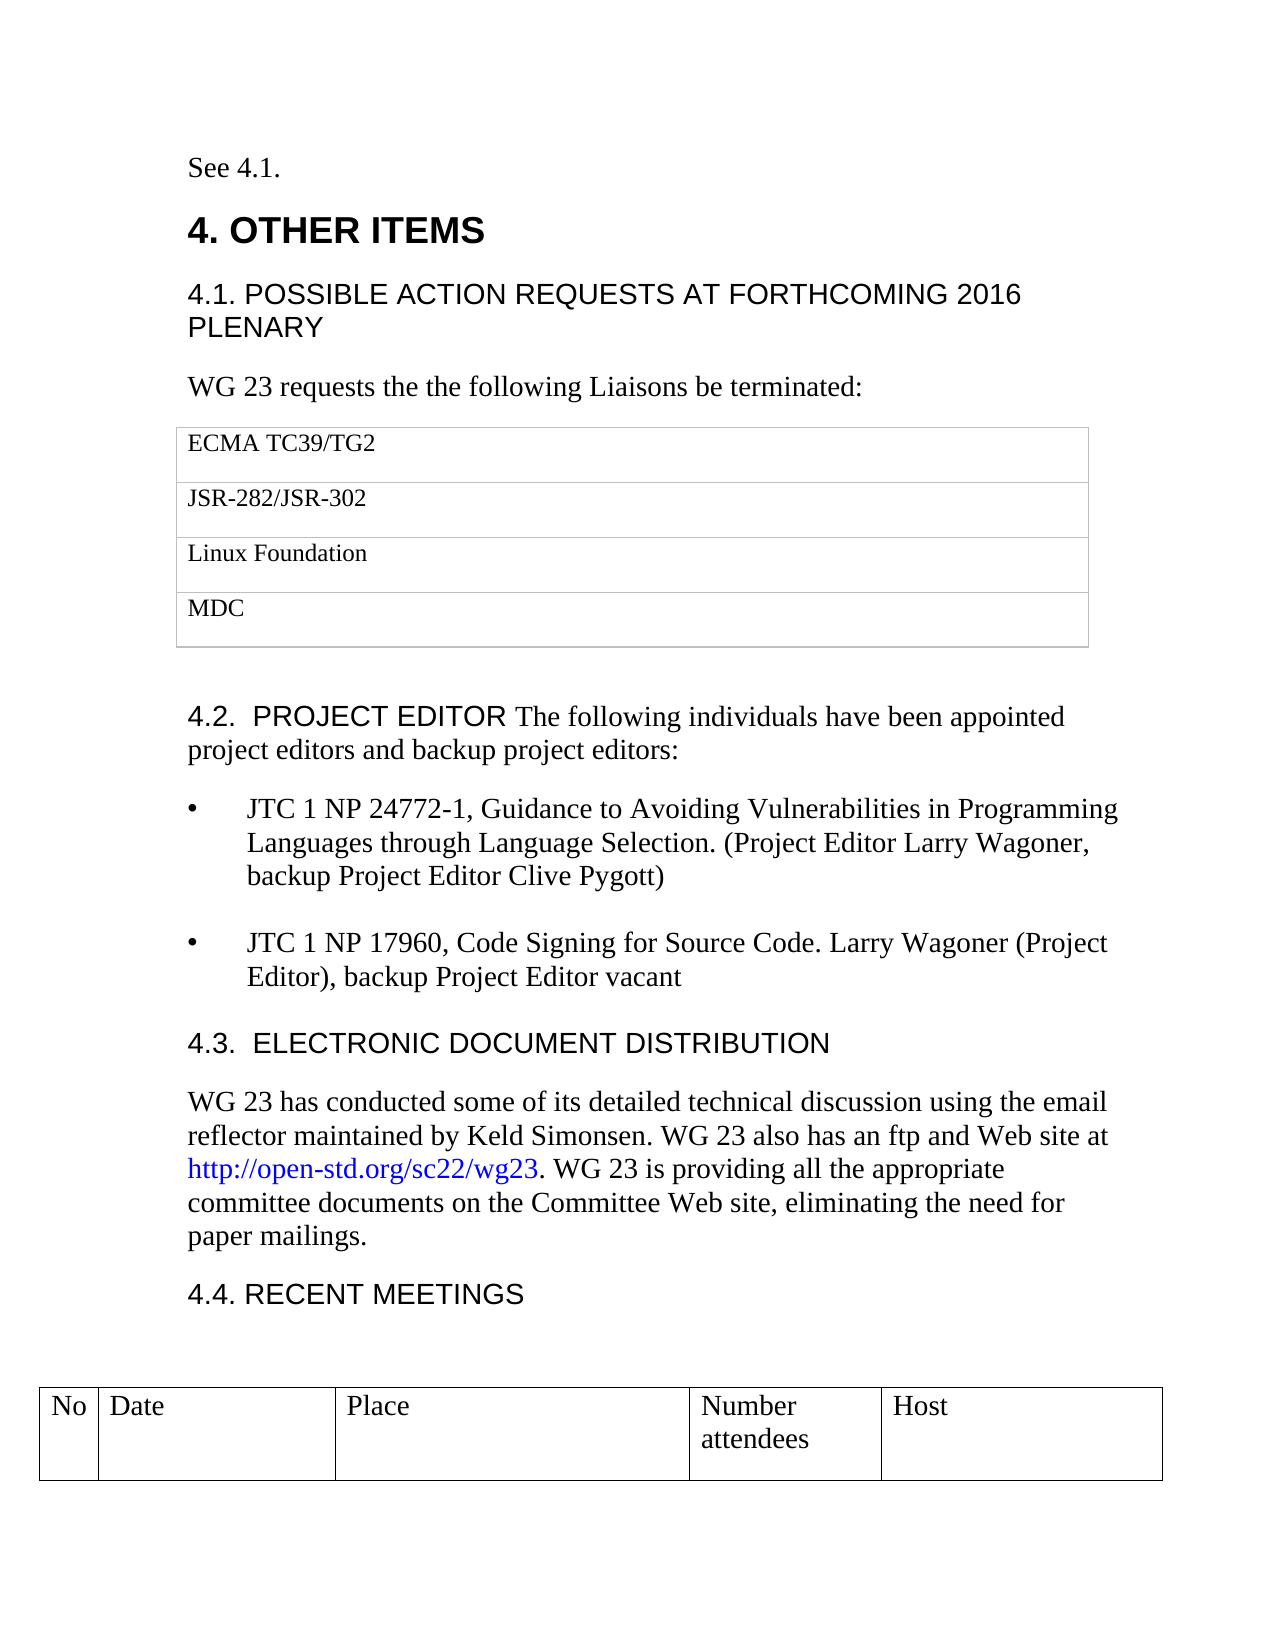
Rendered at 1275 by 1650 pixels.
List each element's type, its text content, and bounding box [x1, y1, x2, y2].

table_header ECMA TC39/TG2 [177, 428, 1088, 482]
table_header Place [336, 1388, 689, 1480]
text WG 23 has conducted some of its detailed technical discussion using the email reflector maintained by Keld Simonsen. WG 23 also has an ftp and Web site at http://open-std.org/sc22/wg23. WG 23 is providing all the appropriate committee documents on the Committee Web site, eliminating the need for paper mailings. [187, 1084, 1132, 1252]
text 4.3. ELECTRONIC DOCUMENT DISTRIBUTION [187, 1026, 1132, 1059]
text 4. OTHER ITEMS [187, 208, 1087, 252]
table_header Number attendees [690, 1388, 881, 1480]
list JTC 1 NP 24772-1, Guidance to Avoiding Vulnerabilities in Programming Languages through Language Selection. (Project Editor Larry Wagoner, backup Project Editor Clive Pygott) [187, 791, 1132, 892]
text WG 23 requests the the following Liaisons be terminated: [187, 369, 1087, 402]
text 4.4. RECENT MEETINGS [187, 1277, 1132, 1311]
table_header No [40, 1388, 98, 1480]
table_cell Linux Foundation [177, 538, 1088, 592]
text 4.2. PROJECT EDITOR The following individuals have been appointed project editors and backup project editors: [187, 699, 1132, 766]
table_cell JSR-282/JSR-302 [177, 483, 1088, 537]
table_header Host [882, 1388, 1162, 1480]
table_cell MDC [177, 593, 1088, 646]
table_header Date [99, 1388, 335, 1480]
list JTC 1 NP 17960, Code Signing for Source Code. Larry Wagoner (Project Editor), backup Project Editor vacant [187, 925, 1132, 992]
text See 4.1. [187, 150, 1087, 183]
text 4.1. POSSIBLE ACTION REQUESTS AT FORTHCOMING 2016 PLENARY [187, 277, 1087, 344]
